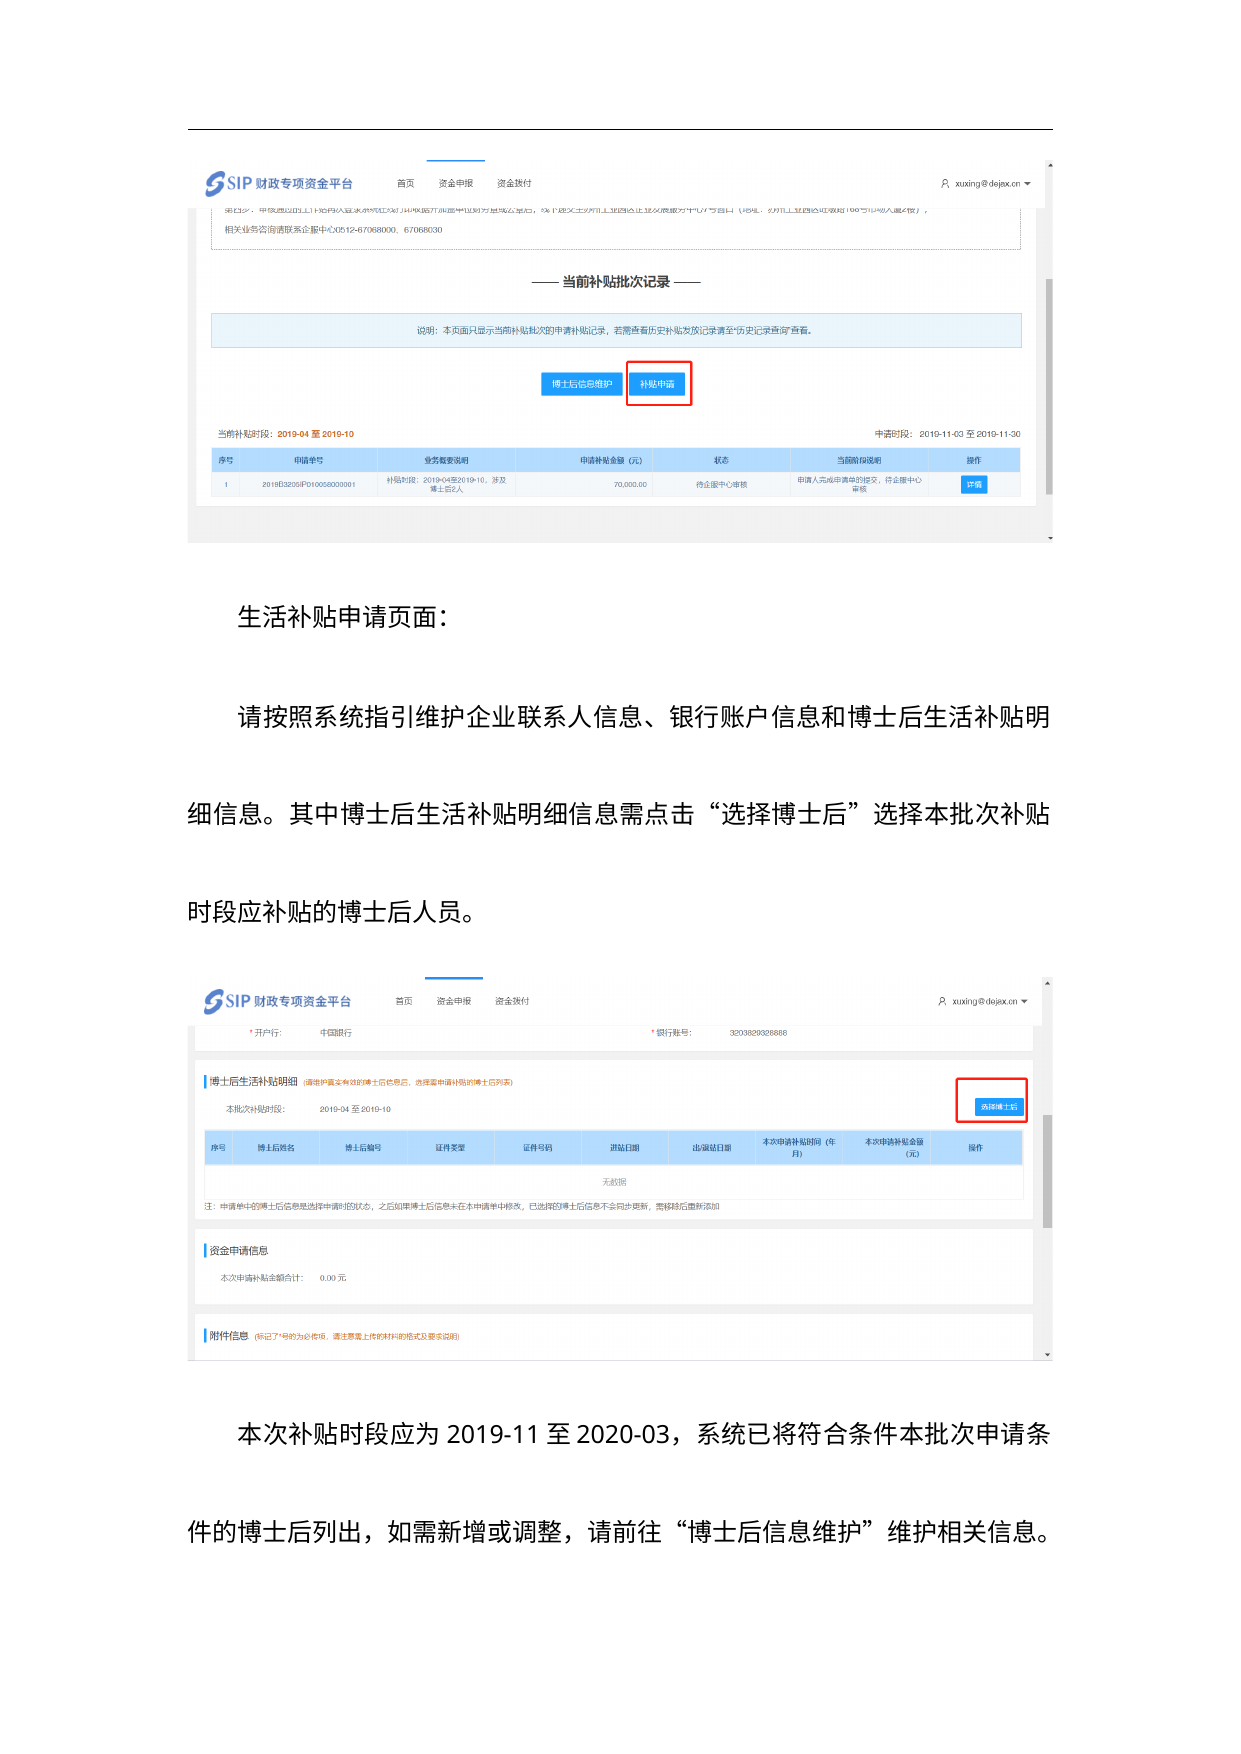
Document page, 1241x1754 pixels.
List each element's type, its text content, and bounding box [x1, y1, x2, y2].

picture [187, 160, 1053, 543]
picture [187, 977, 1053, 1361]
text 请按照系统指引维护企业联系人信息、银行账户信息和博士后生活补贴明细信息。其中博士后生活补贴明细信息需点击“选择博士后”选择本批次补贴时段应补贴的博士后人员。 [187, 683, 1053, 943]
text 生活补贴申请页面： [187, 583, 1053, 648]
text 本次补贴时段应为2019-11至2020-03，系统已将符合条件本批次申请条件的博士后列出，如需新增或调整，请前往“博士后信息维护”维护相关信息。 [187, 1400, 1053, 1563]
